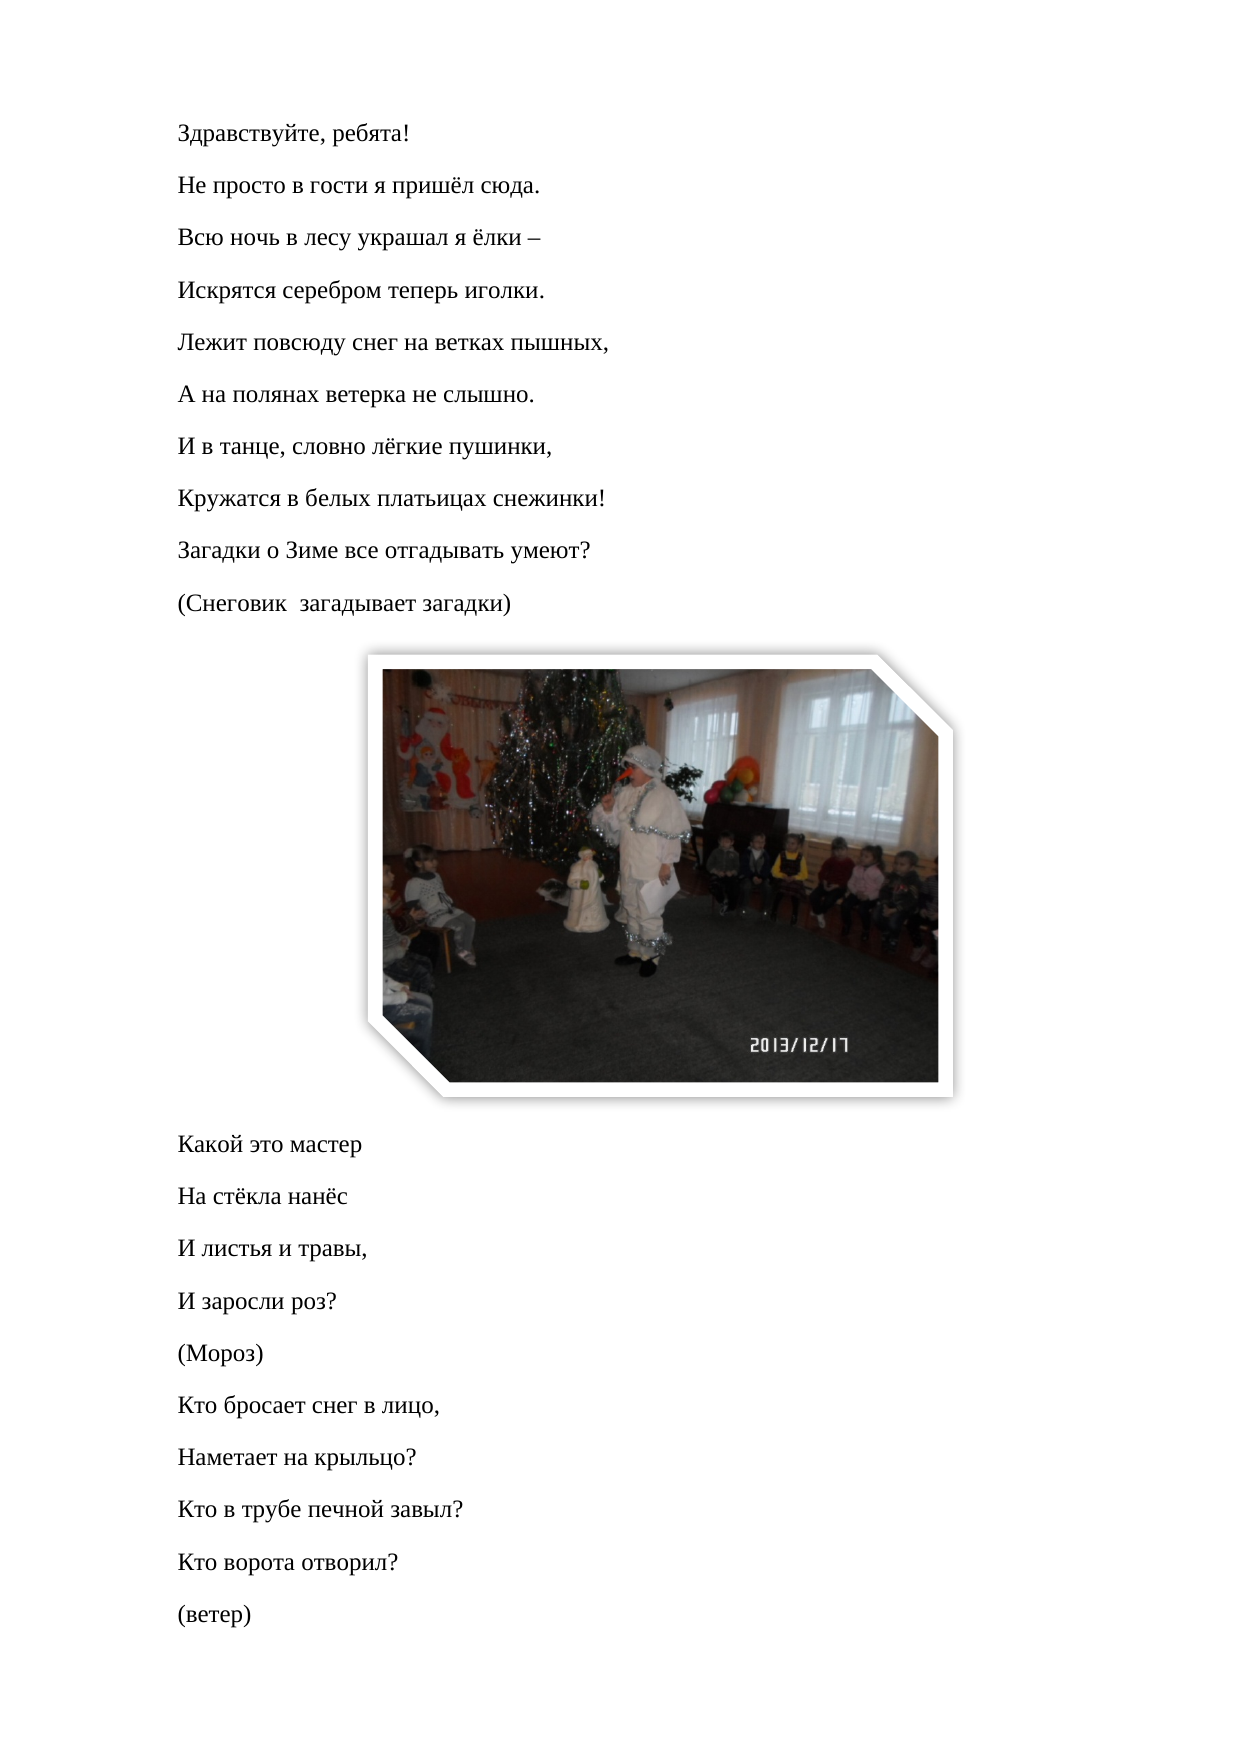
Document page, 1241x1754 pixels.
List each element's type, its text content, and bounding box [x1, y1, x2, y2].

text Наметает на крыльцо? [177, 1442, 1152, 1471]
text Здравствуйте, ребята! [177, 118, 1152, 147]
text (ветер) [177, 1599, 1152, 1628]
text (Снеговик загадывает загадки) [177, 588, 1152, 617]
text Кружатся в белых платьицах снежинки! [177, 483, 1152, 512]
text Лежит повсюду снег на ветках пышных, [177, 327, 1152, 356]
text И заросли роз? [177, 1286, 1152, 1314]
text И листья и травы, [177, 1233, 1152, 1262]
text Не просто в гости я пришёл сюда. [177, 170, 1152, 199]
text Какой это мастер [177, 1129, 1152, 1158]
text Всю ночь в лесу украшал я ёлки – [177, 222, 1152, 251]
text Кто в трубе печной завыл? [177, 1494, 1152, 1523]
text Кто бросает снег в лицо, [177, 1390, 1152, 1419]
picture [383, 670, 938, 1082]
text Кто ворота отворил? [177, 1547, 1152, 1575]
text Загадки о Зиме все отгадывать умеют? [177, 536, 1152, 564]
text И в танце, словно лёгкие пушинки, [177, 431, 1152, 460]
text Искрятся серебром теперь иголки. [177, 275, 1152, 303]
text (Мороз) [177, 1338, 1152, 1367]
text А на полянах ветерка не слышно. [177, 379, 1152, 408]
text На стёкла нанёс [177, 1181, 1152, 1210]
